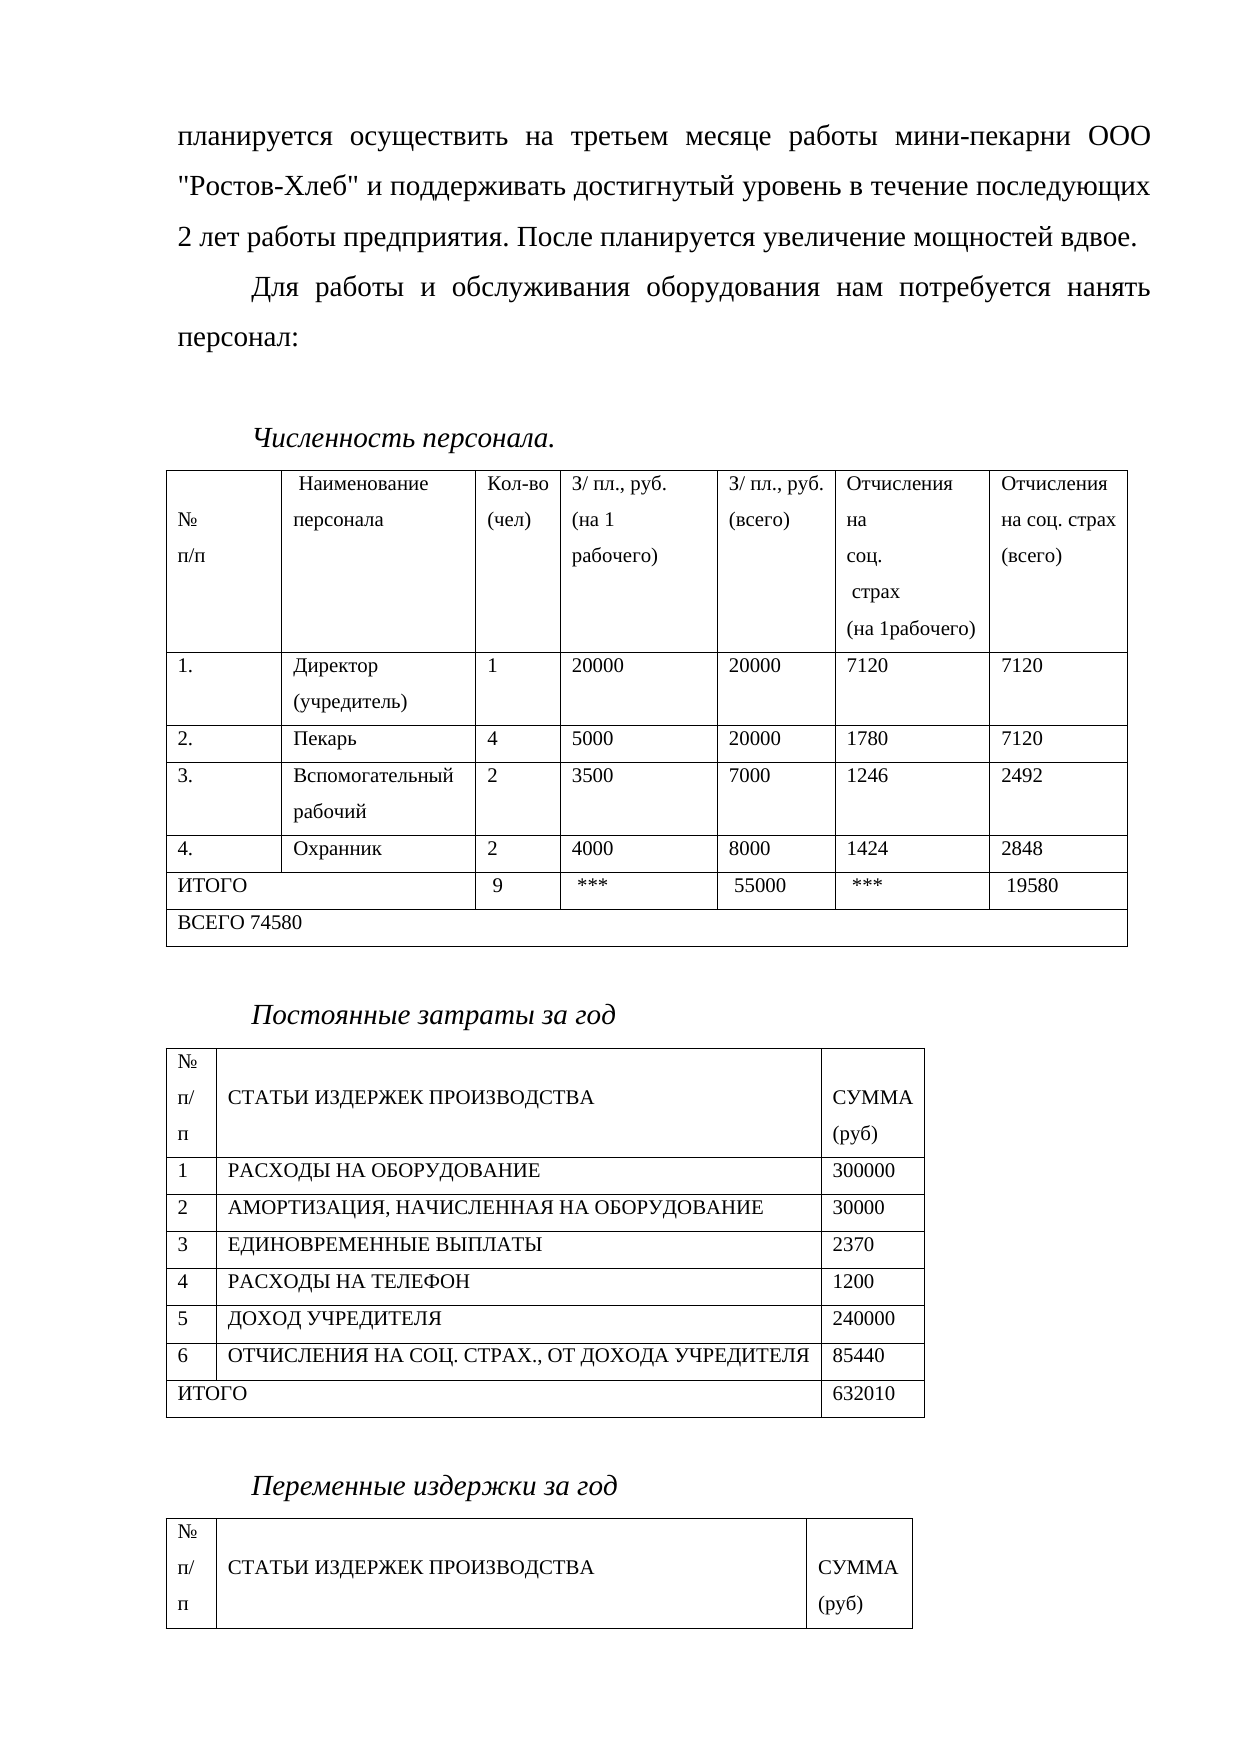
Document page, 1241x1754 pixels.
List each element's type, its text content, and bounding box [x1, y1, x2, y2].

table_cell 8000 [718, 836, 835, 872]
table_cell 6 [167, 1344, 216, 1379]
table_header Отчисления на соц. страх (на 1рабочего) [836, 471, 989, 652]
table_cell Пекарь [282, 726, 475, 762]
table_cell 3. [167, 763, 281, 835]
table_cell 7120 [990, 726, 1127, 762]
text Постоянные затраты за год [177, 997, 1152, 1031]
table_cell 4 [476, 726, 560, 762]
table_cell *** [836, 873, 989, 909]
table_cell 2848 [990, 836, 1127, 872]
table_cell 19580 [990, 873, 1127, 909]
table_header З/ пл., руб. (всего) [718, 471, 835, 652]
table_cell ИТОГО [167, 1381, 821, 1417]
table_header СТАТЬИ ИЗДЕРЖЕК ПРОИЗВОДСТВА [217, 1519, 806, 1627]
table_cell 85440 [822, 1344, 924, 1379]
table_cell Охранник [282, 836, 475, 872]
table_cell ДОХОД УЧРЕДИТЕЛЯ [217, 1306, 821, 1342]
table_cell 1424 [836, 836, 989, 872]
table_cell 3500 [561, 763, 717, 835]
table_cell 7120 [836, 653, 989, 725]
table_cell 5000 [561, 726, 717, 762]
table_cell 55000 [718, 873, 835, 909]
table_cell 7000 [718, 763, 835, 835]
table_cell 4000 [561, 836, 717, 872]
table_cell 5 [167, 1306, 216, 1342]
table_cell РАСХОДЫ НА ОБОРУДОВАНИЕ [217, 1158, 821, 1194]
table_cell 9 [476, 873, 560, 909]
table_cell 1246 [836, 763, 989, 835]
table_cell 2370 [822, 1232, 924, 1268]
table_cell Директор (учредитель) [282, 653, 475, 725]
table_cell 2 [476, 763, 560, 835]
table_cell 2 [167, 1195, 216, 1231]
table_cell 1780 [836, 726, 989, 762]
table_header Отчисления на соц. страх (всего) [990, 471, 1127, 652]
table_cell ИТОГО [167, 873, 475, 909]
table_cell ЕДИНОВРЕМЕННЫЕ ВЫПЛАТЫ [217, 1232, 821, 1268]
table_cell 4 [167, 1269, 216, 1305]
table_cell Вспомогательный рабочий [282, 763, 475, 835]
table_cell 1 [476, 653, 560, 725]
table_cell РАСХОДЫ НА ТЕЛЕФОН [217, 1269, 821, 1305]
table_header СУММА (руб) [822, 1049, 924, 1157]
table_cell 2 [476, 836, 560, 872]
table_cell 1200 [822, 1269, 924, 1305]
table_header Кол-во (чел) [476, 471, 560, 652]
table_cell 1. [167, 653, 281, 725]
table_header № п/п [167, 1049, 216, 1157]
table_cell ОТЧИСЛЕНИЯ НА СОЦ. СТРАХ., ОТ ДОХОДА УЧРЕДИТЕЛЯ [217, 1344, 821, 1379]
text Для работы и обслуживания оборудования нам потребуется нанять персонал: [177, 269, 1152, 353]
table_cell 2. [167, 726, 281, 762]
table_cell 4. [167, 836, 281, 872]
table_header СТАТЬИ ИЗДЕРЖЕК ПРОИЗВОДСТВА [217, 1049, 821, 1157]
table_cell ВСЕГО 74580 [167, 910, 1127, 946]
table_cell 300000 [822, 1158, 924, 1194]
table_cell 20000 [561, 653, 717, 725]
text Численность персонала. [177, 420, 1152, 453]
table_cell АМОРТИЗАЦИЯ, НАЧИСЛЕННАЯ НА ОБОРУДОВАНИЕ [217, 1195, 821, 1231]
table_header СУММА (руб) [807, 1519, 912, 1627]
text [177, 118, 1152, 252]
table_header З/ пл., руб. (на 1 рабочего) [561, 471, 717, 652]
table_cell 7120 [990, 653, 1127, 725]
text Переменные издержки за год [177, 1468, 1152, 1501]
table_cell 2492 [990, 763, 1127, 835]
table_cell 30000 [822, 1195, 924, 1231]
table_header Наименование персонала [282, 471, 475, 652]
table_cell 1 [167, 1158, 216, 1194]
table_cell *** [561, 873, 717, 909]
table_cell 3 [167, 1232, 216, 1268]
table_cell 20000 [718, 653, 835, 725]
table_cell 20000 [718, 726, 835, 762]
table_header № п/п [167, 471, 281, 652]
table_cell 632010 [822, 1381, 924, 1417]
table_cell 240000 [822, 1306, 924, 1342]
table_header № п/п [167, 1519, 216, 1627]
